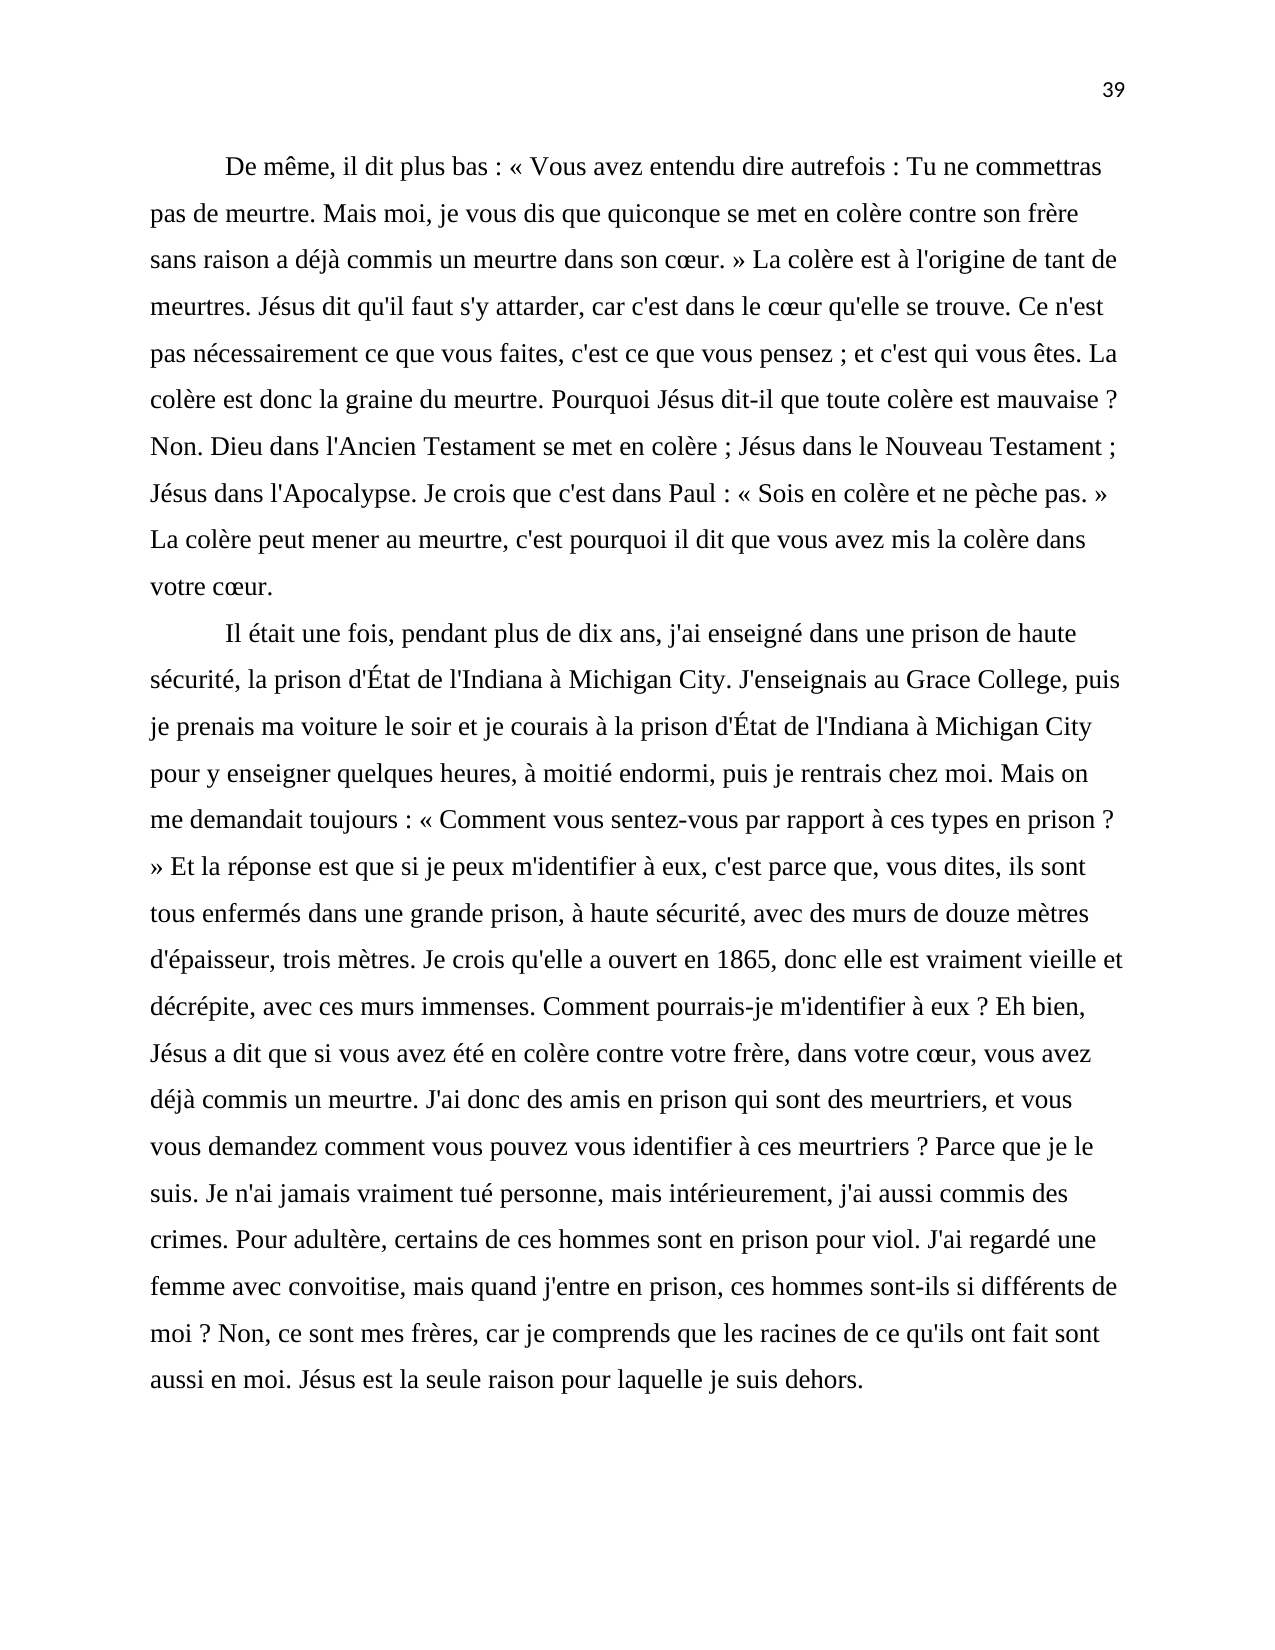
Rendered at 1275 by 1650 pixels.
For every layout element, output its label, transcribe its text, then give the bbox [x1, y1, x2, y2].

text De même, il dit plus bas : « Vous avez entendu dire autrefois : Tu ne commettras pas de meurtre. Mais moi, je vous dis que quiconque se met en colère contre son frère sans raison a déjà commis un meurtre dans son cœur. » La colère est à l'origine de tant de meurtres. Jésus dit qu'il faut s'y attarder, car c'est dans le cœur qu'elle se trouve. Ce n'est pas nécessairement ce que vous faites, c'est ce que vous pensez ; et c'est qui vous êtes. La colère est donc la graine du meurtre. Pourquoi Jésus dit-il que toute colère est mauvaise ? Non. Dieu dans l'Ancien Testament se met en colère ; Jésus dans le Nouveau Testament ; Jésus dans l'Apocalypse. Je crois que c'est dans Paul : « Sois en colère et ne pèche pas. » La colère peut mener au meurtre, c'est pourquoi il dit que vous avez mis la colère dans votre cœur. Il était une fois, pendant plus de dix ans, j'ai enseigné dans une prison de haute sécurité, la prison d'État de l'Indiana à Michigan City. J'enseignais au Grace College, puis je prenais ma voiture le soir et je courais à la prison d'État de l'Indiana à Michigan City pour y enseigner quelques heures, à moitié endormi, puis je rentrais chez moi. Mais on me demandait toujours : « Comment vous sentez-vous par rapport à ces types en prison ? » Et la réponse est que si je peux m'identifier à eux, c'est parce que, vous dites, ils sont tous enfermés dans une grande prison, à haute sécurité, avec des murs de douze mètres d'épaisseur, trois mètres. Je crois qu'elle a ouvert en 1865, donc elle est vraiment vieille et décrépite, avec ces murs immenses. Comment pourrais-je m'identifier à eux ? Eh bien, Jésus a dit que si vous avez été en colère contre votre frère, dans votre cœur, vous avez déjà commis un meurtre. J'ai donc des amis en prison qui sont des meurtriers, et vous vous demandez comment vous pouvez vous identifier à ces meurtriers ? Parce que je le suis. Je n'ai jamais vraiment tué personne, mais intérieurement, j'ai aussi commis des crimes. Pour adultère, certains de ces hommes sont en prison pour viol. J'ai regardé une femme avec convoitise, mais quand j'entre en prison, ces hommes sont-ils si différents de moi ? Non, ce sont mes frères, car je comprends que les racines de ce qu'ils ont fait sont aussi en moi. Jésus est la seule raison pour laquelle je suis dehors. [150, 150, 1125, 1394]
